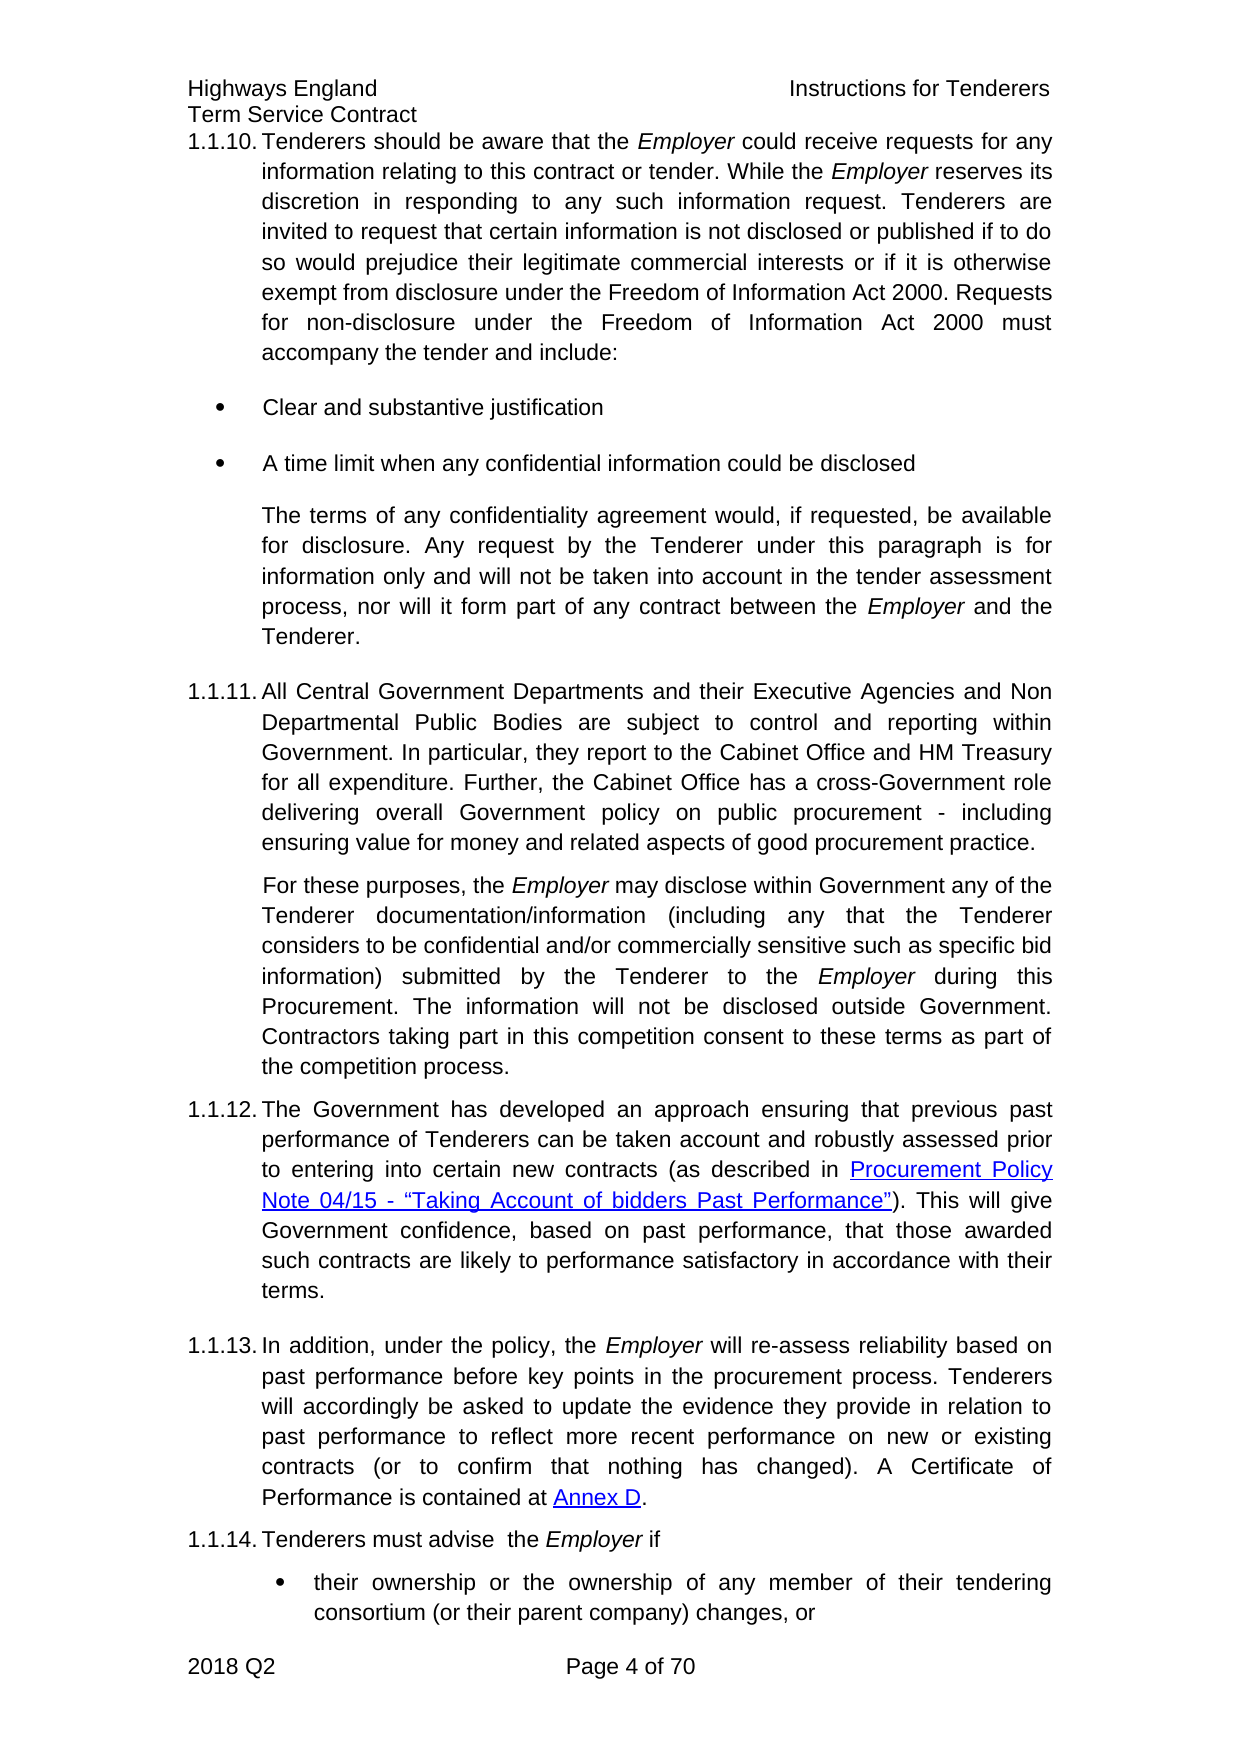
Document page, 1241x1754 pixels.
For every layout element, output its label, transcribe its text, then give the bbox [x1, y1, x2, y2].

list Tenderers should be aware that the Employer could receive requests for any information relating to this contract or tender. While the Employer reserves its discretion in responding to any such information request. Tenderers are invited to request that certain information is not disclosed or published if to do so would prejudice their legitimate commercial interests or if it is otherwise exempt from disclosure under the Freedom of Information Act 2000. Requests for non-disclosure under the Freedom of Information Act 2000 must accompany the tender and include: [187, 128, 1053, 366]
list The Government has developed an approach ensuring that previous past performance of Tenderers can be taken account and robustly assessed prior to entering into certain new contracts (as described in Procurement Policy Note 04/15 - “Taking Account of bidders Past Performance”). This will give Government confidence, based on past performance, that those awarded such contracts are likely to performance satisfactory in accordance with their terms. [187, 1096, 1053, 1304]
list In addition, under the policy, the Employer will re-assess reliability based on past performance before key points in the procurement process. Tenderers will accordingly be asked to update the evidence they provide in relation to past performance to reflect more recent performance on new or existing contracts (or to confirm that nothing has changed). A Certificate of Performance is contained at Annex D. [187, 1332, 1053, 1510]
list Clear and substantive justification [187, 394, 1053, 421]
list A time limit when any confidential information could be disclosed [187, 449, 1053, 476]
list All Central Government Departments and their Executive Agencies and Non Departmental Public Bodies are subject to control and reporting within Government. In particular, they report to the Cabinet Office and HM Treasury for all expenditure. Further, the Cabinet Office has a cross-Government role delivering overall Government policy on public procurement - including ensuring value for money and related aspects of good procurement practice. [187, 678, 1053, 856]
list Tenderers must advise the Employer if [187, 1526, 1053, 1553]
list The terms of any confidentiality agreement would, if requested, be available for disclosure. Any request by the Tenderer under this paragraph is for information only and will not be taken into account in the tender assessment process, nor will it form part of any contract between the Employer and the Tenderer. [261, 502, 1053, 649]
list For these purposes, the Employer may disclose within Government any of the Tenderer documentation/information (including any that the Tenderer considers to be confidential and/or commercially sensitive such as specific bid information) submitted by the Tenderer to the Employer during this Procurement. The information will not be disclosed outside Government. Contractors taking part in this competition consent to these terms as part of the competition process. [261, 872, 1053, 1080]
list their ownership or the ownership of any member of their tendering consortium (or their parent company) changes, or [276, 1569, 1053, 1626]
